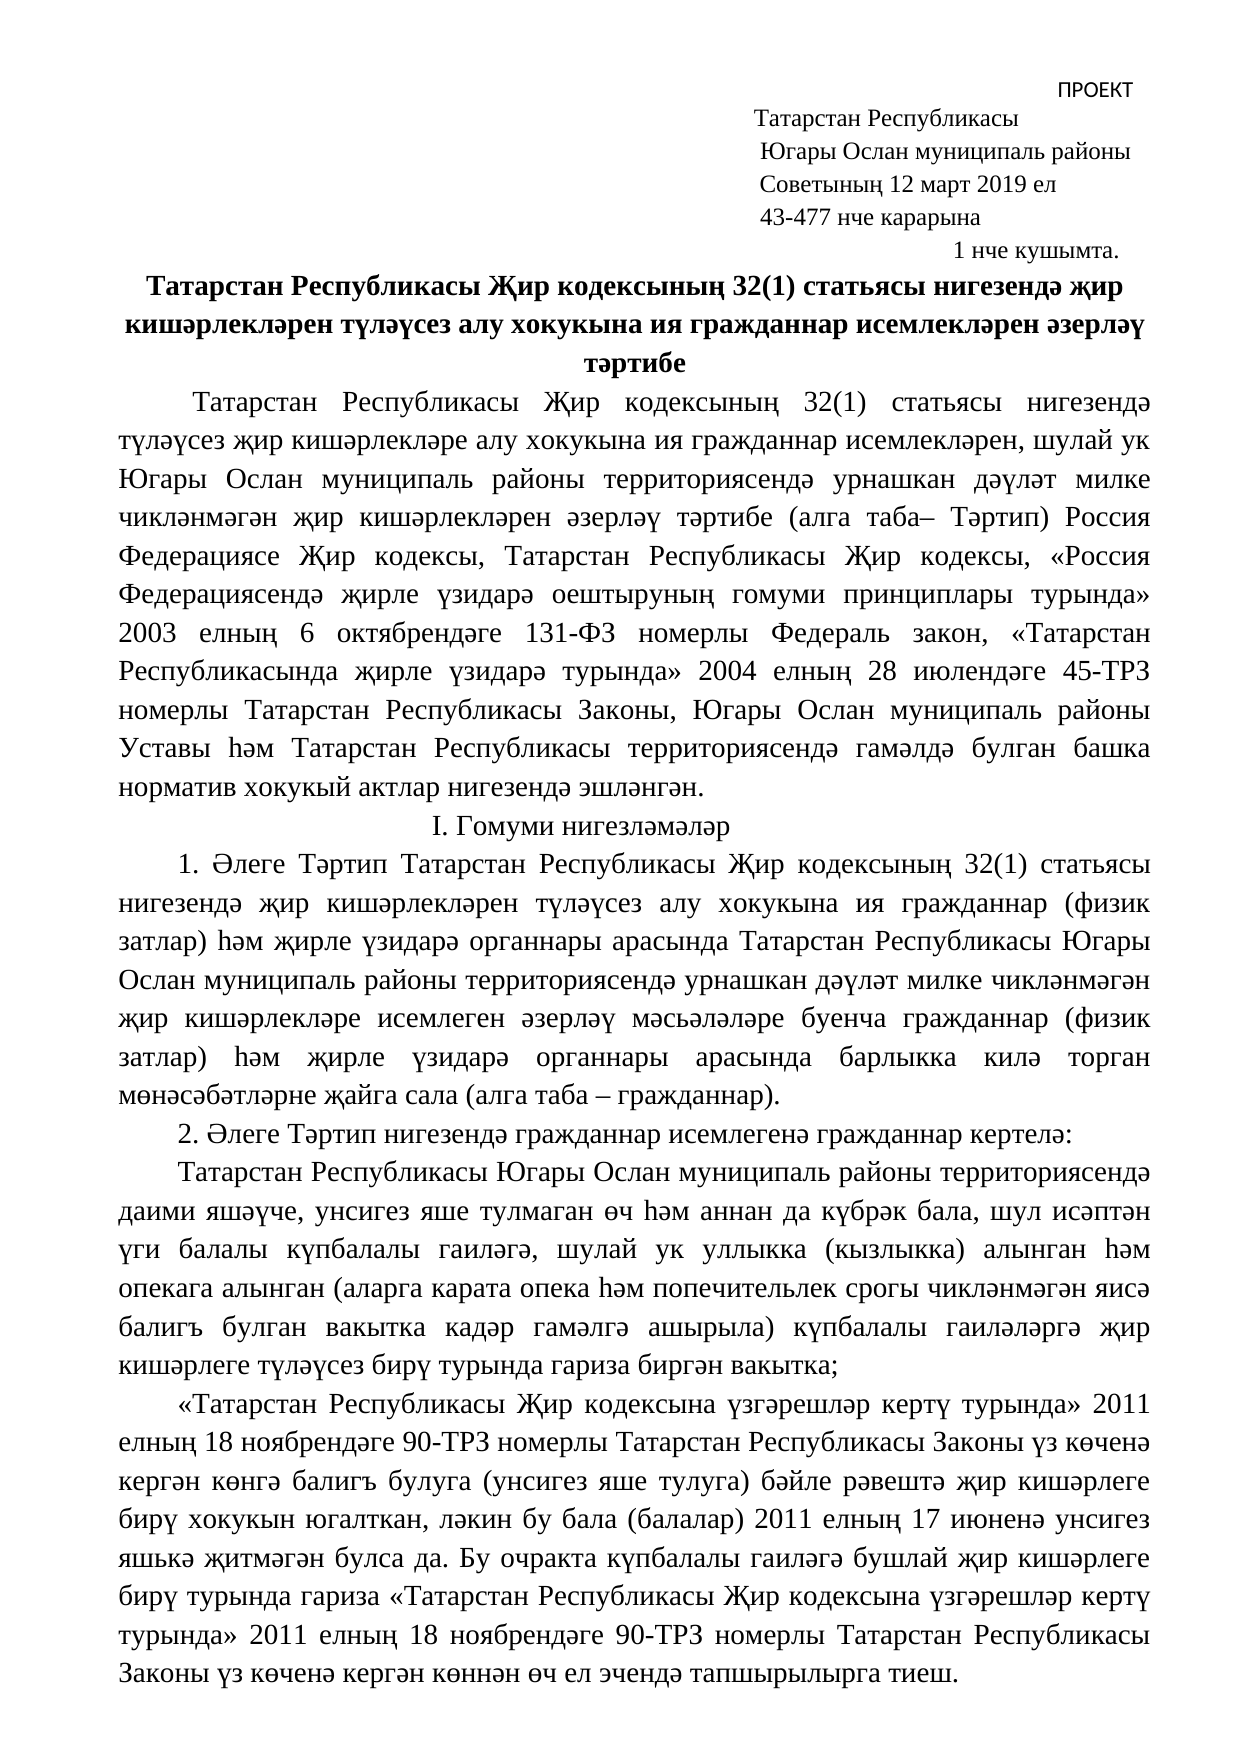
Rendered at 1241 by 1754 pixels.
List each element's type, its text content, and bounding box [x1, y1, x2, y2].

text Татарстан Республикасы [118, 103, 1167, 132]
text 2. Әлеге Тәртип нигезендә гражданнар исемлегенә гражданнар кертелә: [118, 1116, 1152, 1149]
text Татарстан Республикасы Югары Ослан муниципаль районы территориясендә даими яшәүче, унсигез яше тулмаган өч һәм аннан да күбрәк бала, шул исәптән үги балалы күпбалалы гаиләгә, шулай ук уллыкка (кызлыкка) алынган һәм опекага алынган (аларга карата опека һәм попечительлек срогы чикләнмәгән яисә балигъ булган вакытка кадәр гамәлгә ашырыла) күпбалалы гаиләләргә җир кишәрлеге түләүсез бирү турында гариза биргән вакытка; [118, 1154, 1152, 1381]
text Татарстан Республикасы Җир кодексының 32(1) статьясы нигезендә түләүсез җир кишәрлекләре алу хокукына ия гражданнар исемлекләрен, шулай ук Югары Ослан муниципаль районы территориясендә урнашкан дәүләт милке чикләнмәгән җир кишәрлекләрен әзерләү тәртибе (алга таба– Тәртип) Россия Федерациясе Җир кодексы, Татарстан Республикасы Җир кодексы, «Россия Федерациясендә җирле үзидарә оештыруның гомуми принциплары турында» 2003 елның 6 октябрендәге 131-ФЗ номерлы Федераль закон, «Татарстан Республикасында җирле үзидарә турында» 2004 елның 28 июлендәге 45-ТРЗ номерлы Татарстан Республикасы Законы, Югары Ослан муниципаль районы Уставы һәм Татарстан Республикасы территориясендә гамәлдә булган башка норматив хокукый актлар нигезендә эшләнгән. [118, 384, 1152, 803]
text 1. Әлеге Тәртип Татарстан Республикасы Җир кодексының 32(1) статьясы нигезендә җир кишәрлекләрен түләүсез алу хокукына ия гражданнар (физик затлар) һәм җирле үзидарә органнары арасында Татарстан Республикасы Югары Ослан муниципаль районы территориясендә урнашкан дәүләт милке чикләнмәгән җир кишәрлекләре исемлеген әзерләү мәсьәләләре буенча гражданнар (физик затлар) һәм җирле үзидарә органнары арасында барлыкка килә торган мөнәсәбәтләрне җайга сала (алга таба – гражданнар). [118, 846, 1152, 1111]
text «Татарстан Республикасы Җир кодексына үзгәрешләр кертү турында» 2011 елның 18 ноябрендәге 90-ТРЗ номерлы Татарстан Республикасы Законы үз көченә кергән көнгә балигъ булуга (унсигез яше тулуга) бәйле рәвештә җир кишәрлеге бирү хокукын югалткан, ләкин бу бала (балалар) 2011 елның 17 июненә унсигез яшькә җитмәгән булса да. Бу очракта күпбалалы гаиләгә бушлай җир кишәрлеге бирү турында гариза «Татарстан Республикасы Җир кодексына үзгәрешләр кертү турында» 2011 елның 18 ноябрендәге 90-ТРЗ номерлы Татарстан Республикасы Законы үз көченә кергән көннән өч ел эчендә тапшырылырга тиеш. [118, 1386, 1152, 1689]
text I. Гомуми нигезләмәләр [118, 808, 1152, 841]
text 1 нче кушымта. [118, 235, 1167, 264]
text Советының 12 март 2019 ел [118, 169, 1167, 198]
text Татарстан Республикасы Җир кодексының 32(1) статьясы нигезендә җир кишәрлекләрен түләүсез алу хокукына ия гражданнар исемлекләрен әзерләү тәртибе [118, 268, 1152, 379]
text Югары Ослан муниципаль районы [118, 136, 1167, 165]
text 43-477 нче карарына [118, 202, 1167, 231]
